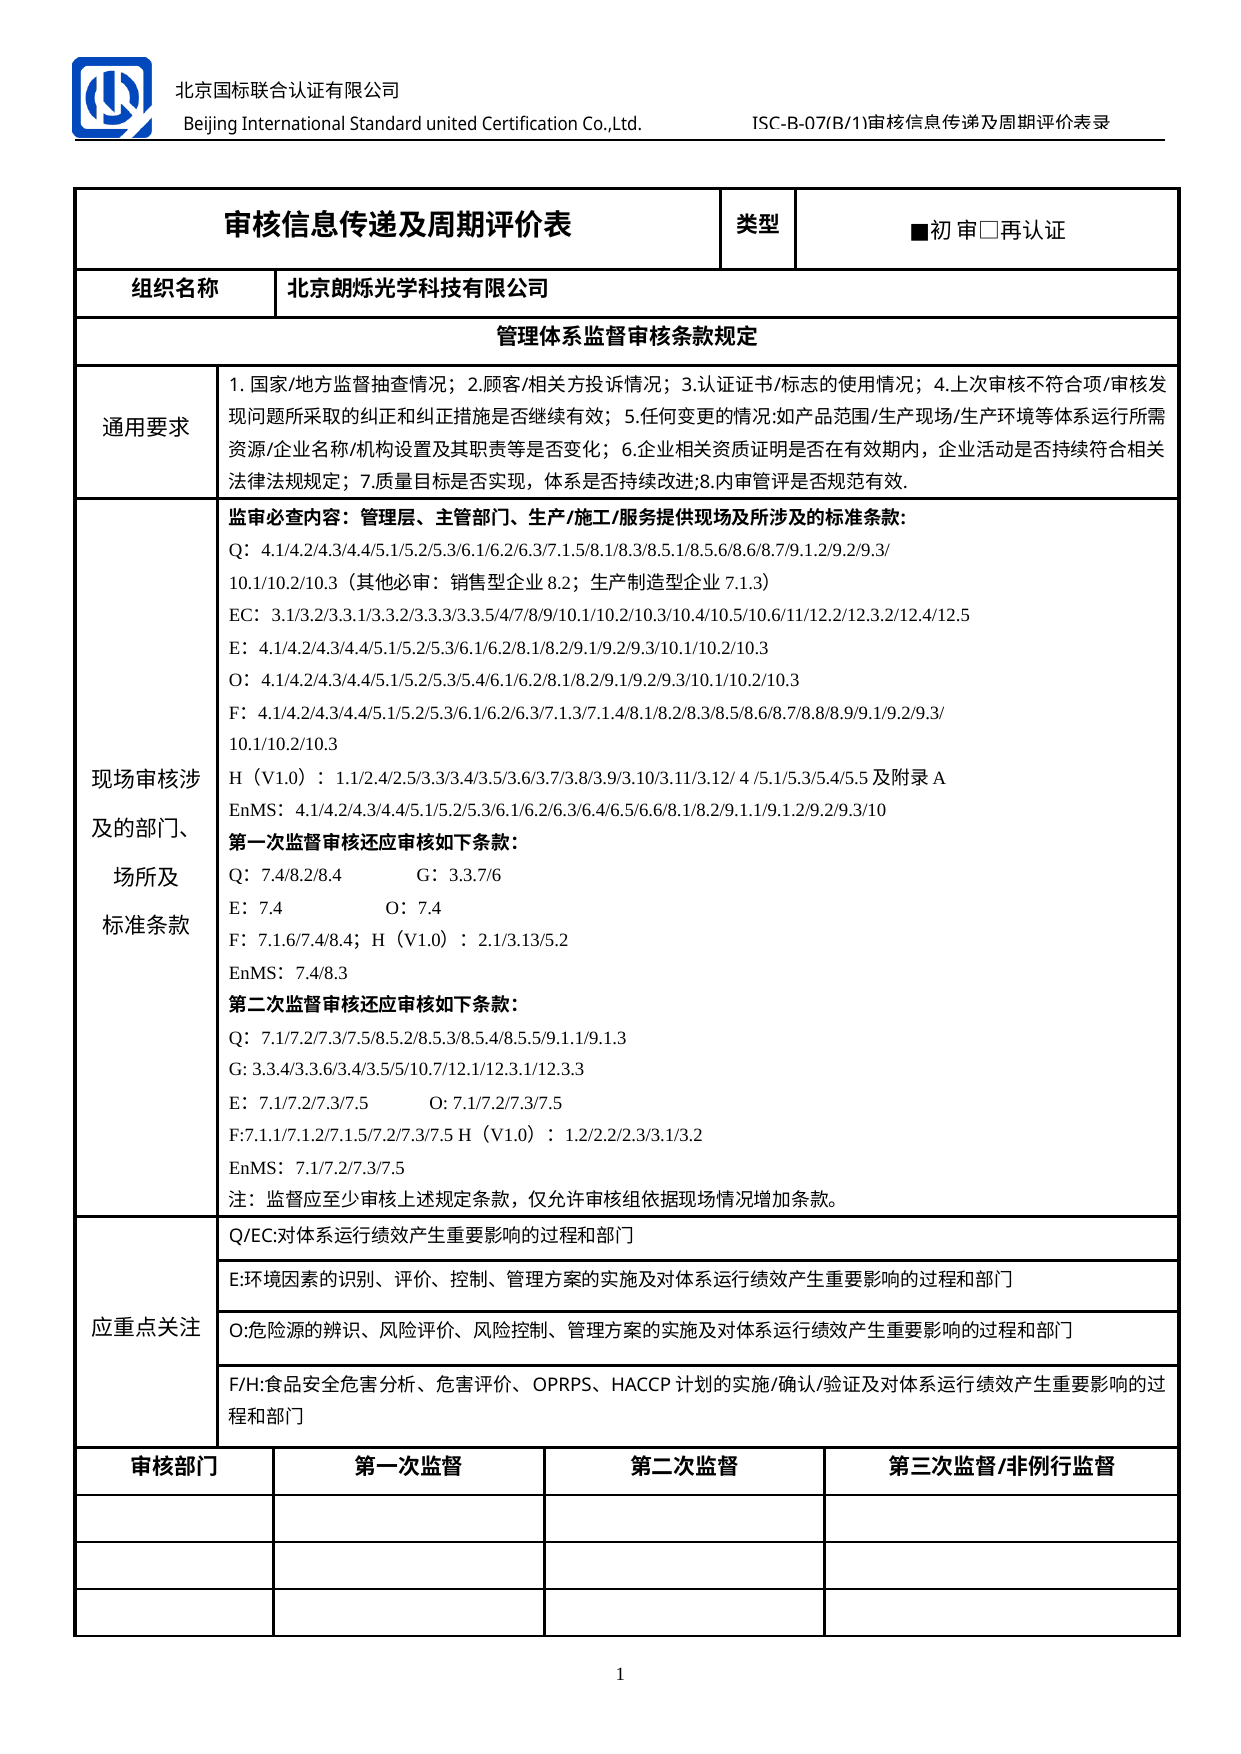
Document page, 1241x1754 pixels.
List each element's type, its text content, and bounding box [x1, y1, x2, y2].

table_cell 监审必查内容：管理层、主管部门、生产/施工/服务提供现场及所涉及的标准条款: Q：4.1/4.2/4.3/4.4/5.1/5.2/5.3/6.1/6.2/6.3/7.1.5/8.1/8.3/8.5.1/8.5.6/8.6/8.7/9.1.2/9.2/9.3/ 10.1/10.2/10.3（其他必审：销售型企业8.2；生产制造型企业7.1.3） EC：3.1/3.2/3.3.1/3.3.2/3.3.3/3.3.5/4/7/8/9/10.1/10.2/10.3/10.4/10.5/10.6/11/12.2/12.3.2/12.4/12.5 E：4.1/4.2/4.3/4.4/5.1/5.2/5.3/6.1/6.2/8.1/8.2/9.1/9.2/9.3/10.1/10.2/10.3 O：4.1/4.2/4.3/4.4/5.1/5.2/5.3/5.4/6.1/6.2/8.1/8.2/9.1/9.2/9.3/10.1/10.2/10.3 F：4.1/4.2/4.3/4.4/5.1/5.2/5.3/6.1/6.2/6.3/7.1.3/7.1.4/8.1/8.2/8.3/8.5/8.6/8.7/8.8/8.9/9.1/9.2/9.3/ 10.1/10.2/10.3 H（V1.0）：1.1/2.4/2.5/3.3/3.4/3.5/3.6/3.7/3.8/3.9/3.10/3.11/3.12/ 4 /5.1/5.3/5.4/5.5及附录A EnMS：4.1/4.2/4.3/4.4/5.1/5.2/5.3/6.1/6.2/6.3/6.4/6.5/6.6/8.1/8.2/9.1.1/9.1.2/9.2/9.3/10 第一次监督审核还应审核如下条款： Q：7.4/8.2/8.4 G：3.3.7/6 E：7.4 O：7.4 F：7.1.6/7.4/8.4；H（V1.0）：2.1/3.13/5.2 EnMS：7.4/8.3 第二次监督审核还应审核如下条款： Q：7.1/7.2/7.3/7.5/8.5.2/8.5.3/8.5.4/8.5.5/9.1.1/9.1.3 G: 3.3.4/3.3.6/3.4/3.5/5/10.7/12.1/12.3.1/12.3.3 E：7.1/7.2/7.3/7.5 O: 7.1/7.2/7.3/7.5 F:7.1.1/7.1.2/7.1.5/7.2/7.3/7.5 H（V1.0）：1.2/2.2/2.3/3.1/3.2 EnMS：7.1/7.2/7.3/7.5 注：监督应至少审核上述规定条款，仅允许审核组依据现场情况增加条款。 [219, 500, 1177, 1215]
table_cell 第三次监督/非例行监督 [826, 1449, 1177, 1494]
table_cell [77, 1590, 272, 1635]
table_cell 审核部门 [77, 1449, 272, 1494]
table_header 审核信息传递及周期评价表 [77, 190, 719, 267]
table_cell 组织名称 [77, 271, 274, 316]
table_cell [546, 1590, 823, 1635]
table_cell 管理体系监督审核条款规定 [77, 319, 1177, 364]
table_cell 第一次监督 [275, 1449, 543, 1494]
table_cell [826, 1543, 1177, 1588]
table_cell 应重点关注 [77, 1218, 216, 1446]
picture [72, 57, 152, 138]
table_cell [77, 1496, 272, 1541]
table_cell Q/EC:对体系运行绩效产生重要影响的过程和部门 [219, 1218, 1177, 1259]
table_cell 第二次监督 [546, 1449, 823, 1494]
table_cell [77, 1543, 272, 1588]
table_cell E:环境因素的识别、评价、控制、管理方案的实施及对体系运行绩效产生重要影响的过程和部门 [219, 1262, 1177, 1310]
table_cell [275, 1496, 543, 1541]
table_cell [826, 1496, 1177, 1541]
table_cell O:危险源的辨识、风险评价、风险控制、管理方案的实施及对体系运行绩效产生重要影响的过程和部门 [219, 1313, 1177, 1364]
table_cell [826, 1590, 1177, 1635]
table_header ■初 审□再认证 [797, 190, 1177, 267]
table_cell [546, 1496, 823, 1541]
table_cell 1. 国家/地方监督抽查情况；2.顾客/相关方投诉情况；3.认证证书/标志的使用情况；4.上次审核不符合项/审核发现问题所采取的纠正和纠正措施是否继续有效；5.任何变更的情况:如产品范围/生产现场/生产环境等体系运行所需资源/企业名称/机构设置及其职责等是否变化；6.企业相关资质证明是否在有效期内，企业活动是否持续符合相关法律法规规定；7.质量目标是否实现，体系是否持续改进;8.内审管评是否规范有效. [219, 367, 1177, 497]
table_cell [546, 1543, 823, 1588]
table_cell 北京朗烁光学科技有限公司 [277, 271, 1177, 316]
table_cell 现场审核涉及的部门、场所及 标准条款 [77, 500, 216, 1215]
table_header 类型 [722, 190, 794, 267]
table_cell 通用要求 [77, 367, 216, 497]
table_cell [275, 1590, 543, 1635]
table_cell [275, 1543, 543, 1588]
table_cell F/H:食品安全危害分析、危害评价、OPRPS、HACCP计划的实施/确认/验证及对体系运行绩效产生重要影响的过程和部门 [219, 1367, 1177, 1446]
